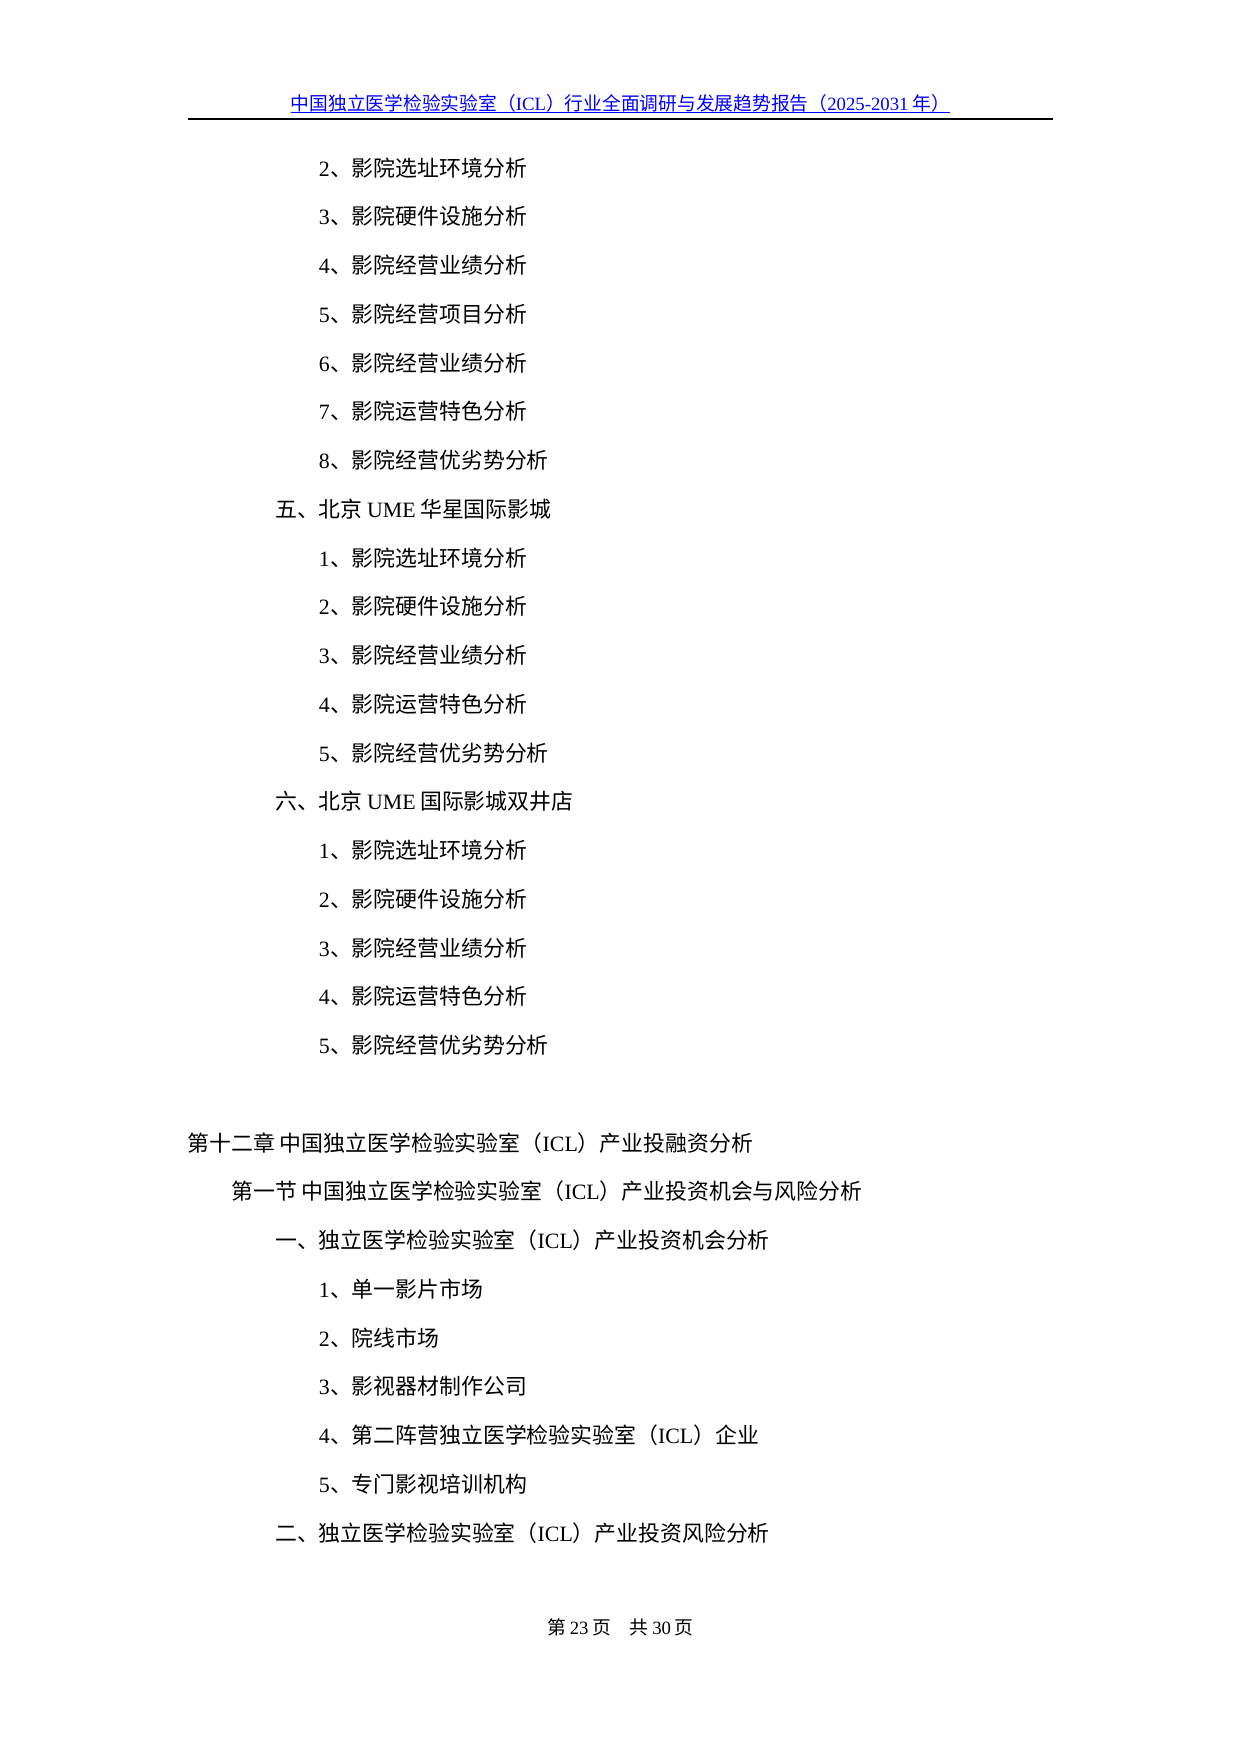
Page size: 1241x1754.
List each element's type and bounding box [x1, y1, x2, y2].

text [187, 150, 1053, 1548]
